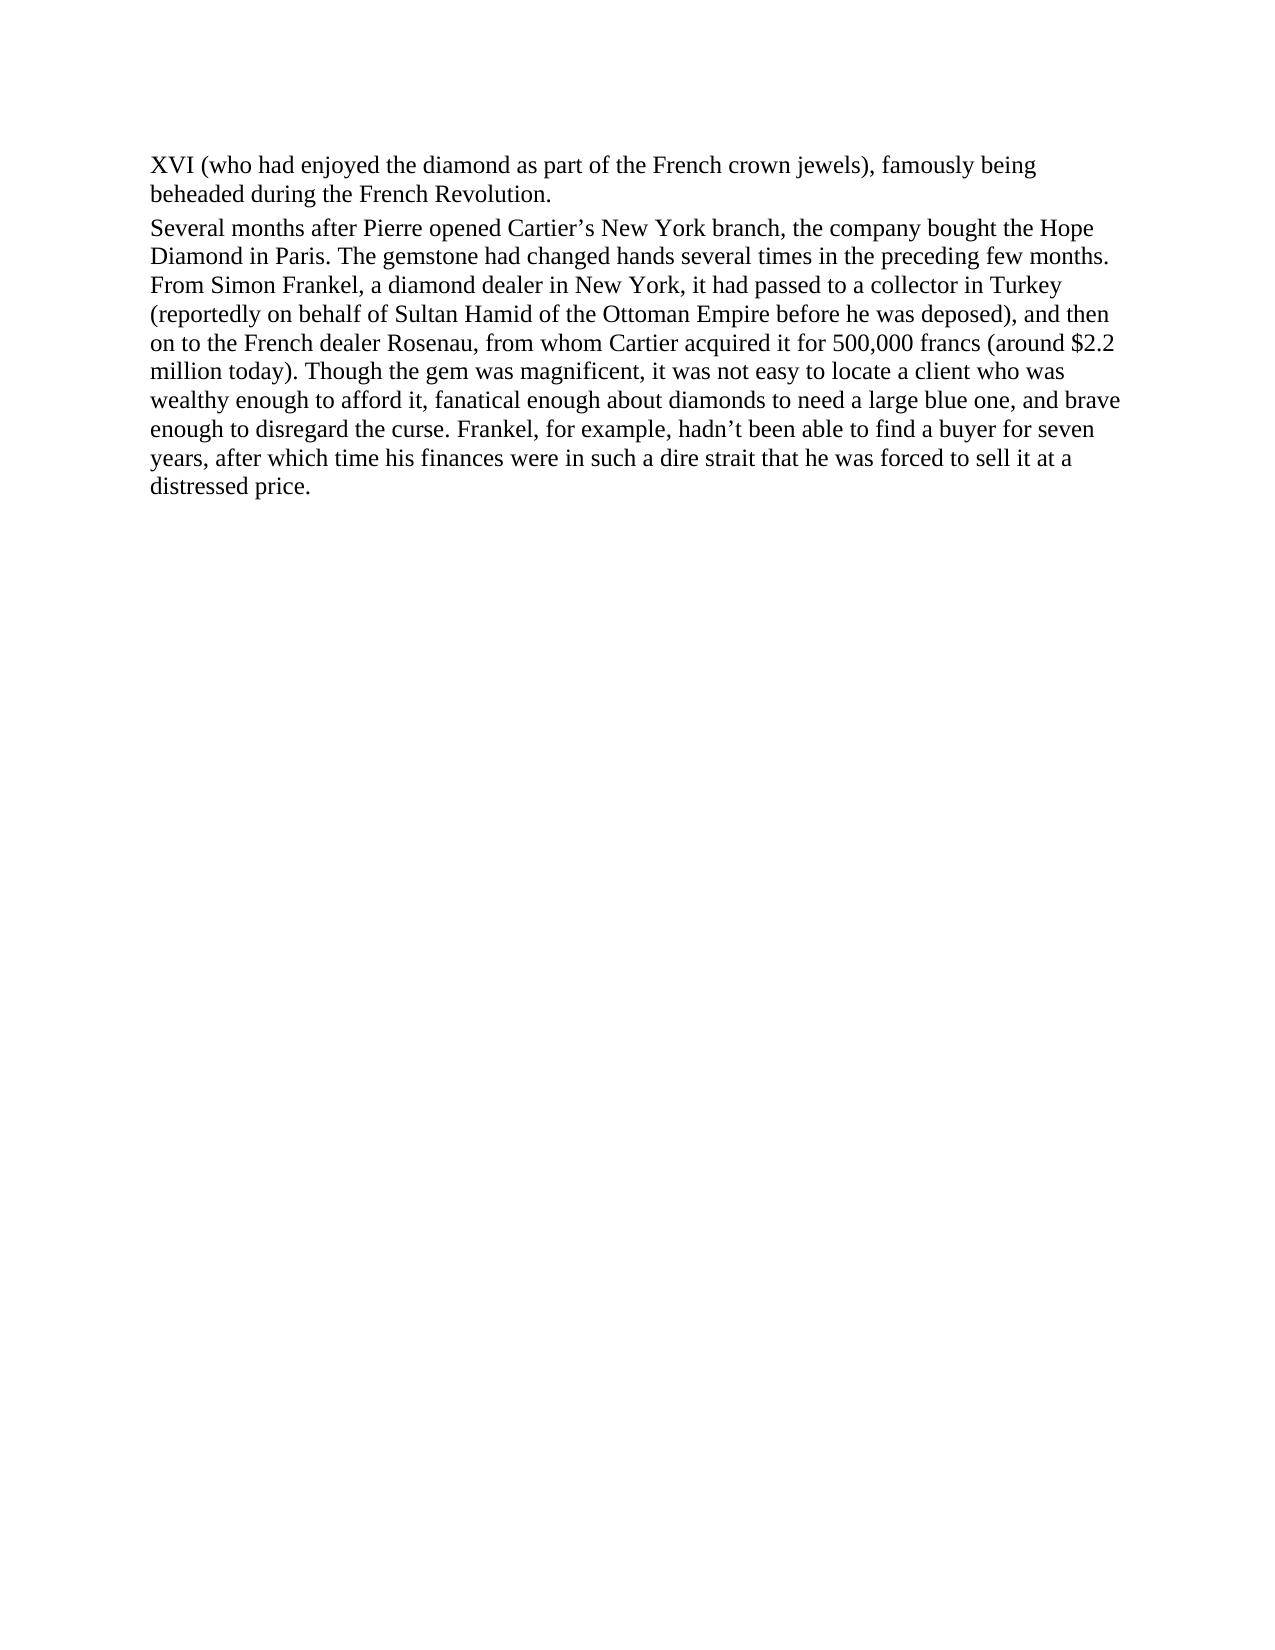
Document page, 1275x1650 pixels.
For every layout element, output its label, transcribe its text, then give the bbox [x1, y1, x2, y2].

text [150, 150, 1125, 207]
text Several months after Pierre opened Cartier’s New York branch, the company bought the Hope Diamond in Paris. The gemstone had changed hands several times in the preceding few months. From Simon Frankel, a diamond dealer in New York, it had passed to a collector in Turkey (reportedly on behalf of Sultan Hamid of the Ottoman Empire before he was deposed), and then on to the French dealer Rosenau, from whom Cartier acquired it for 500,000 francs (around $2.2 million today). Though the gem was magnificent, it was not easy to locate a client who was wealthy enough to afford it, fanatical enough about diamonds to need a large blue one, and brave enough to disregard the curse. Frankel, for example, hadn’t been able to find a buyer for seven years, after which time his finances were in such a dire strait that he was forced to sell it at a distressed price. [150, 213, 1125, 500]
